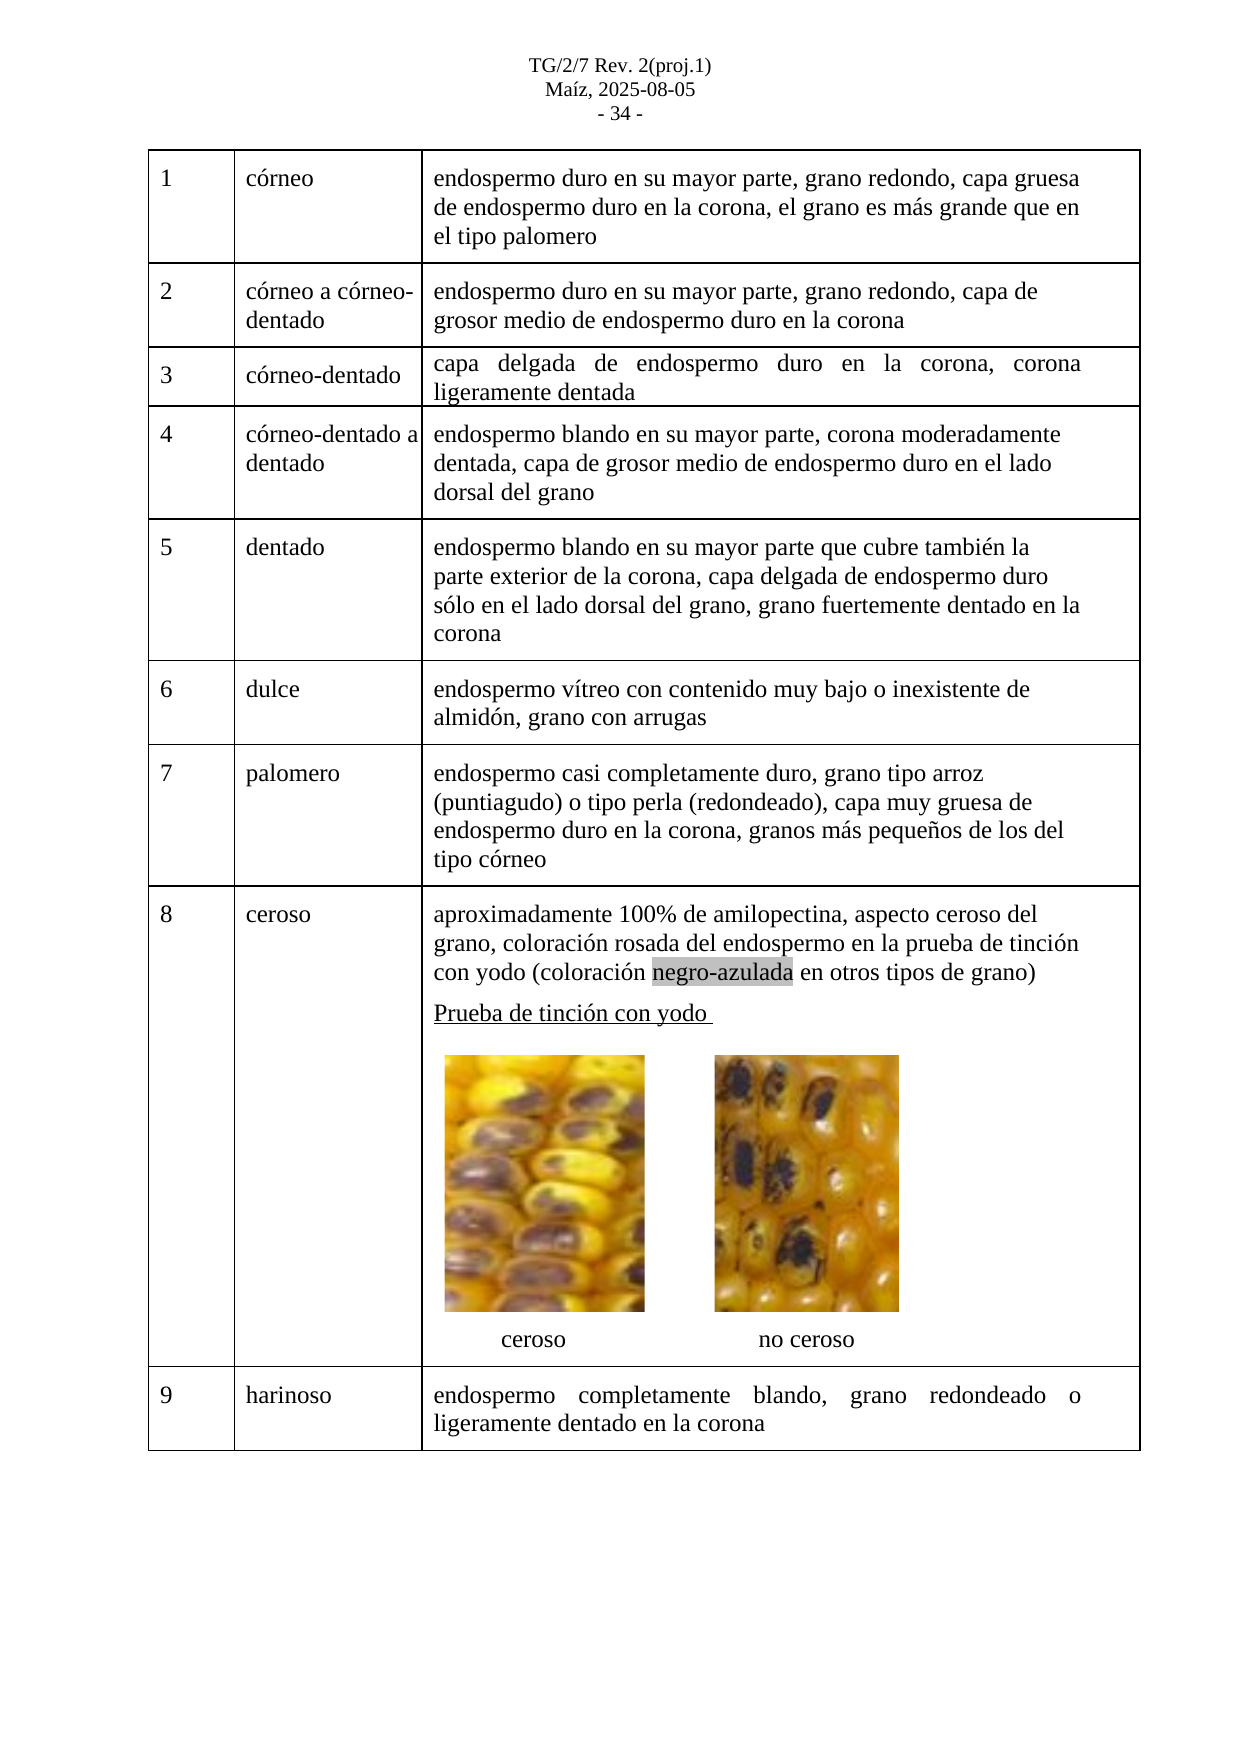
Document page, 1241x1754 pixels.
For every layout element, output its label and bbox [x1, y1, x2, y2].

picture [444, 1055, 645, 1312]
picture [714, 1055, 899, 1312]
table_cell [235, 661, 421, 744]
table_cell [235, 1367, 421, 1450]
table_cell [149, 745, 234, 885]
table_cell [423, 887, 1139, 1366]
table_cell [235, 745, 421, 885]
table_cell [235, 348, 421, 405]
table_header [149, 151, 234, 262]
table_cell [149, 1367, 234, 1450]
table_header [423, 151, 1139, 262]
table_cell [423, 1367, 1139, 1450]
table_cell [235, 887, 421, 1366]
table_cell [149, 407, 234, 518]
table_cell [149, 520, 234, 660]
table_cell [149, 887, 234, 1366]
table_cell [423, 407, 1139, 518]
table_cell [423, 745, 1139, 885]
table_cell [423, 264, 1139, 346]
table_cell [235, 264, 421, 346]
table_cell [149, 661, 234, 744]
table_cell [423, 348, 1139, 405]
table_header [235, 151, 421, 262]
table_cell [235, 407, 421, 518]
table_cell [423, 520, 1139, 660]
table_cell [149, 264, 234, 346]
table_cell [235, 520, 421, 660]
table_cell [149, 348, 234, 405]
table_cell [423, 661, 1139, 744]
